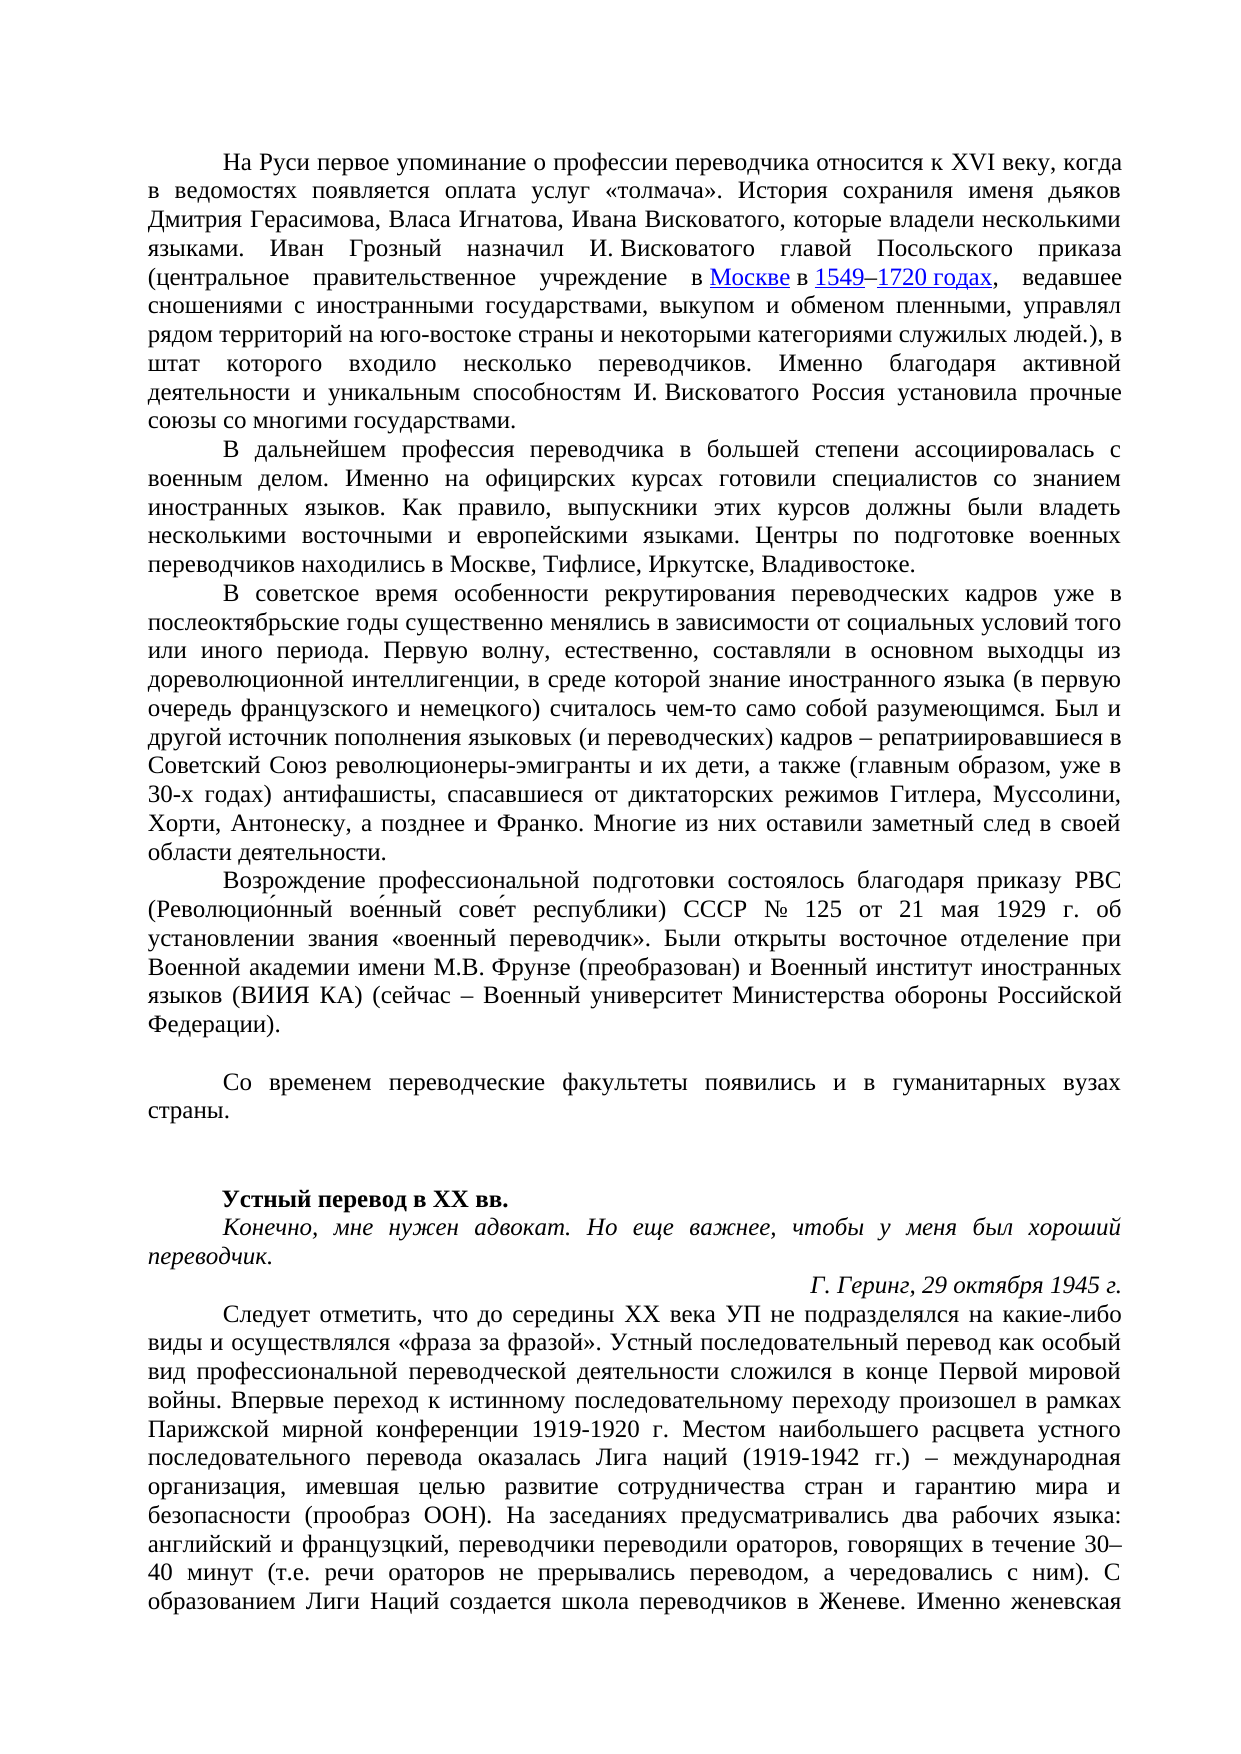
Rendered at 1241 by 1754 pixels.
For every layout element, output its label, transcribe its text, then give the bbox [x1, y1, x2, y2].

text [148, 1299, 1122, 1615]
text Возрождение профессиональной подготовки состоялось благодаря приказу РВС (Революцио́нный вое́нный сове́т республики) СССР № 125 от 21 мая 1929 г. об установлении звания «военный переводчик». Были открыты восточное отделение при Военной академии имени М.В. Фрунзе (преобразован) и Военный институт иностранных языков (ВИИЯ КА) (сейчас – Военный университет Министерства обороны Российской Федерации). [148, 866, 1122, 1038]
text Конечно, мне нужен адвокат. Но еще важнее, чтобы у меня был хороший переводчик. [148, 1212, 1122, 1270]
text На Руси первое упоминание о профессии переводчика относится к XVI веку, когда в ведомостях появляется оплата услуг «толмача». История сохраниля именя дьяков Дмитрия Герасимова, Власа Игнатова, Ивана Висковатого, которые владели несколькими языками. Иван Грозный назначил И. Висковатого главой Посольского приказа (центральное правительственное учреждение в Москве в 1549–1720 годах, ведавшее сношениями с иностранными государствами, выкупом и обменом пленными, управлял рядом территорий на юго-востоке страны и некоторыми категориями служилых людей.), в штат которого входило несколько переводчиков. Именно благодаря активной деятельности и уникальным способностям И. Висковатого Россия установила прочные союзы со многими государствами. [148, 147, 1122, 434]
subtitle Устный перевод в XX вв. [148, 1184, 1122, 1212]
text Г. Геринг, 29 октября 1945 г. [148, 1270, 1122, 1299]
text В советское время особенности рекрутирования переводческих кадров уже в послеоктябрьские годы существенно менялись в зависимости от социальных условий того или иного периода. Первую волну, естественно, составляли в основном выходцы из дореволюционной интеллигенции, в среде которой знание иностранного языка (в первую очередь французского и немецкого) считалось чем-то само собой разумеющимся. Был и другой источник пополнения языковых (и переводческих) кадров – репатриировавшиеся в Советский Союз революционеры-эмигранты и их дети, а также (главным образом, уже в 30-х годах) антифашисты, спасавшиеся от диктаторских режимов Гитлера, Муссолини, Хорти, Антонеску, а позднее и Франко. Многие из них оставили заметный след в своей области деятельности. [148, 578, 1122, 866]
text В дальнейшем профессия переводчика в большей степени ассоциировалась с военным делом. Именно на официрских курсах готовили специалистов со знанием иностранных языков. Как правило, выпускники этих курсов должны были владеть несколькими восточными и европейскими языками. Центры по подготовке военных переводчиков находились в Москве, Тифлисе, Иркутске, Владивостоке. [148, 434, 1122, 578]
text Со временем переводческие факультеты появились и в гуманитарных вузах страны. [148, 1067, 1122, 1124]
